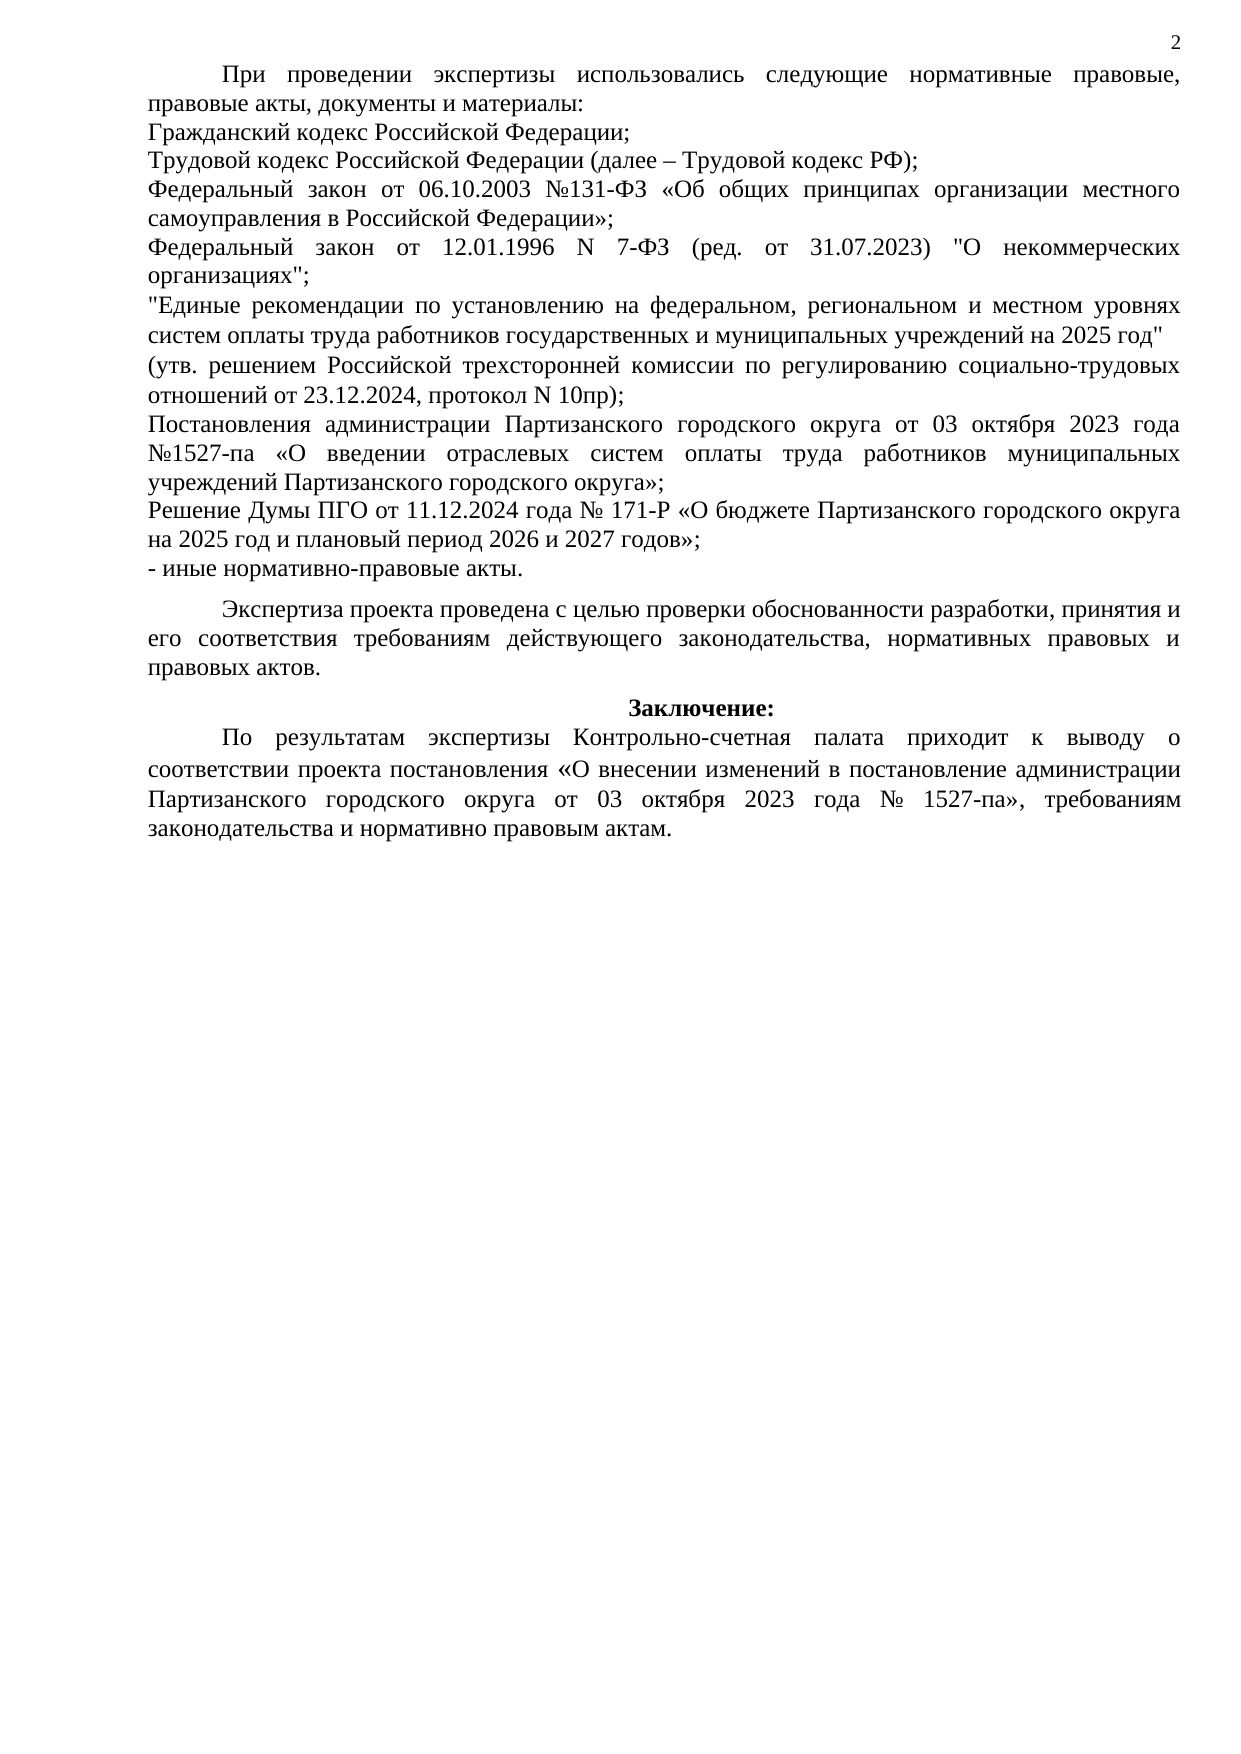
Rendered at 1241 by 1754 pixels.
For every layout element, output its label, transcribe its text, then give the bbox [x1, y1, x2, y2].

text (утв. решением Российской трехсторонней комиссии по регулированию социально-трудовых отношений от 23.12.2024, протокол N 10пр); [148, 349, 1181, 409]
text По результатам экспертизы Контрольно-счетная палата приходит к выводу о соответствии проекта постановления «О внесении изменений в постановление администрации Партизанского городского округа от 03 октября 2023 года № 1527-па», требованиям законодательства и нормативно правовым актам. [148, 722, 1181, 841]
title - иные нормативно-правовые акты. [148, 553, 1181, 582]
title Трудовой кодекс Российской Федерации (далее – Трудовой кодекс РФ); [148, 145, 1181, 174]
text Решение Думы ПГО от 11.12.2024 года № 171-Р «О бюджете Партизанского городского округа на 2025 год и плановый период 2026 и 2027 годов»; [148, 495, 1181, 553]
title Федеральный закон от 12.01.1996 N 7-ФЗ (ред. от 31.07.2023) "О некоммерческих организациях"; [148, 232, 1181, 289]
text Заключение: [148, 693, 1181, 722]
text "Единые рекомендации по установлению на федеральном, региональном и местном уровнях систем оплаты труда работников государственных и муниципальных учреждений на 2025 год" [148, 289, 1181, 349]
title Постановления администрации Партизанского городского округа от 03 октября 2023 года №1527-па «О введении отраслевых систем оплаты труда работников муниципальных учреждений Партизанского городского округа»; [148, 409, 1181, 495]
text При проведении экспертизы использовались следующие нормативные правовые, правовые акты, документы и материалы: [148, 59, 1181, 117]
title Федеральный закон от 06.10.2003 №131-ФЗ «Об общих принципах организации местного самоуправления в Российской Федерации»; [148, 174, 1181, 232]
title Гражданский кодекс Российской Федерации; [148, 117, 1181, 145]
title Экспертиза проекта проведена с целью проверки обоснованности разработки, принятия и его соответствия требованиям действующего законодательства, нормативных правовых и правовых актов. [148, 594, 1181, 680]
